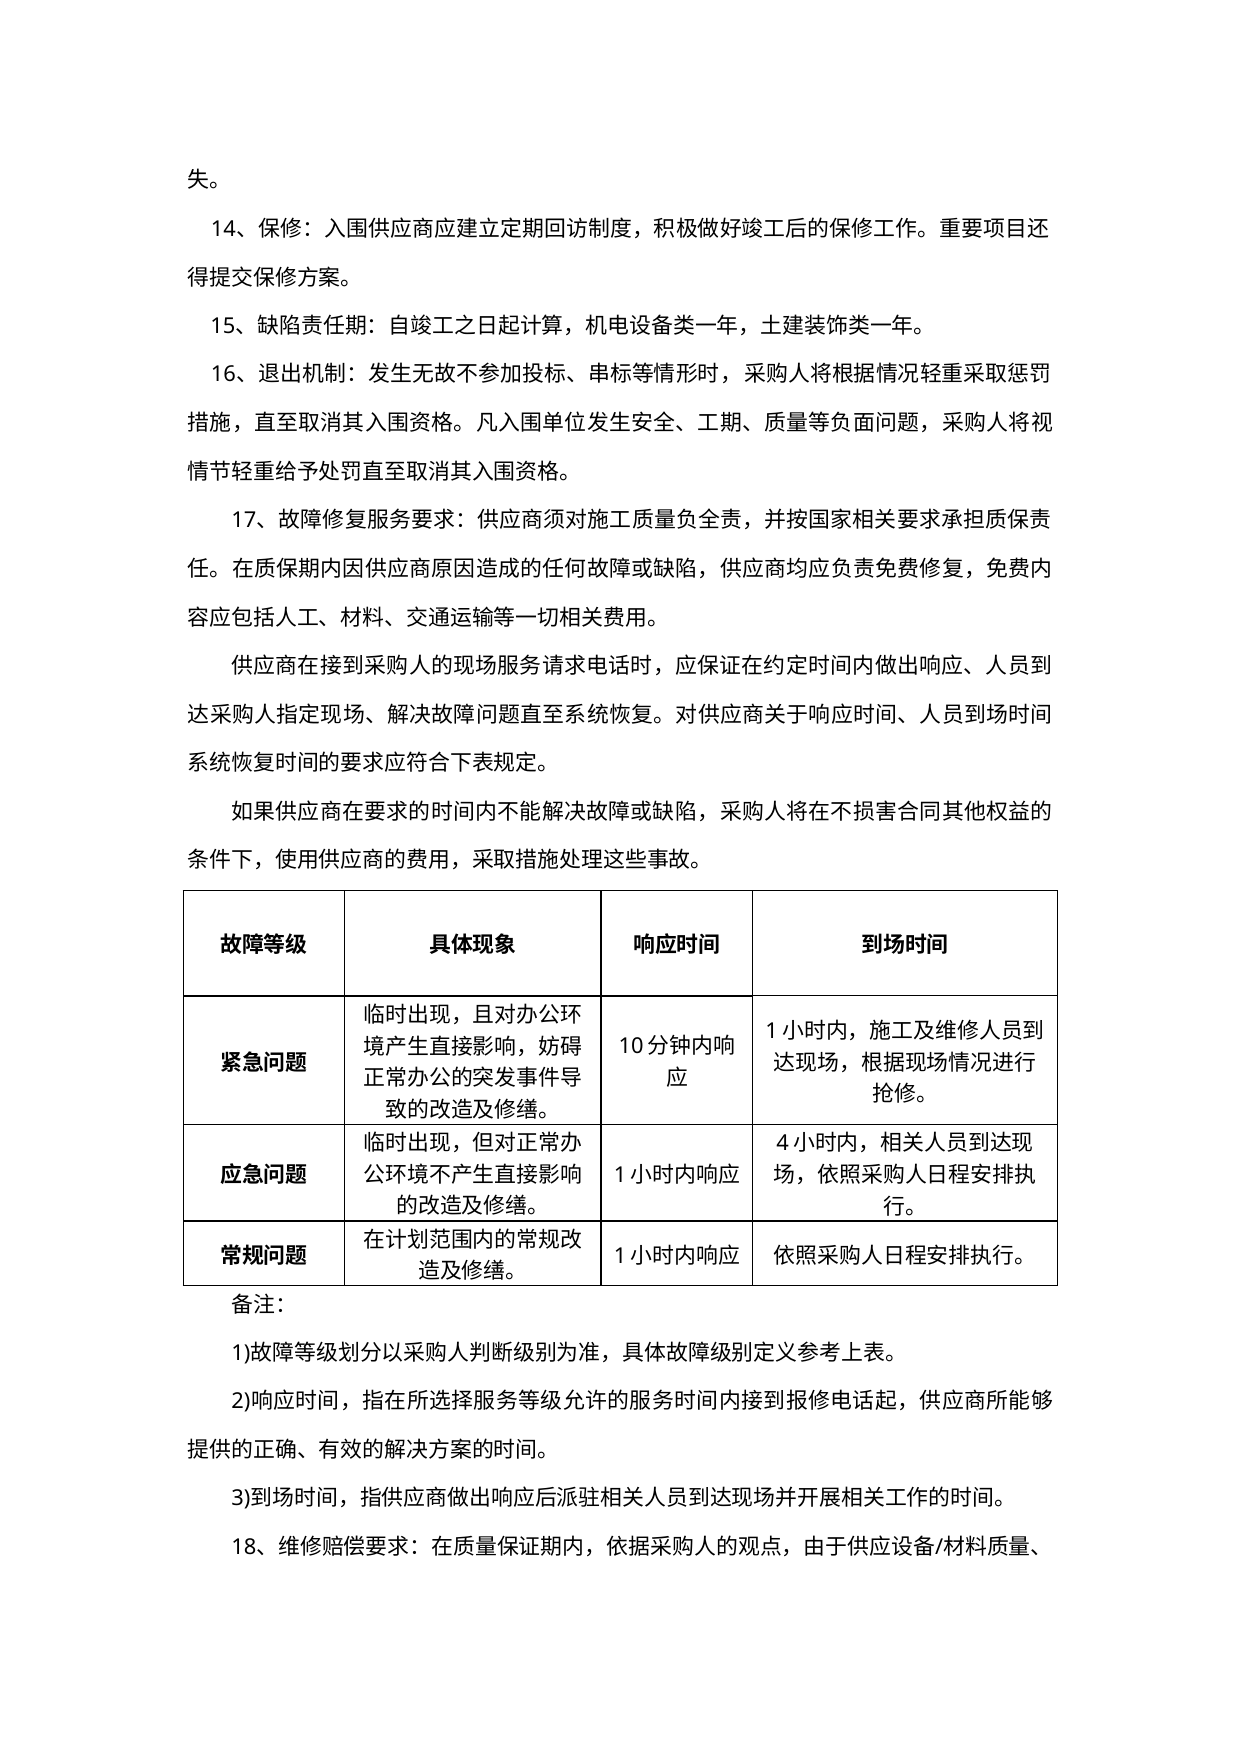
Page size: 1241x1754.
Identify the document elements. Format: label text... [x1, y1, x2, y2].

table_cell 1小时内响应 [602, 1125, 752, 1220]
text 如果供应商在要求的时间内不能解决故障或缺陷，采购人将在不损害合同其他权益的条件下，使用供应商的费用，采取措施处理这些事故。 [187, 793, 1053, 874]
table_header 响应时间 [602, 891, 752, 995]
table_cell 在计划范围内的常规改造及修缮。 [345, 1222, 600, 1285]
table_cell 应急问题 [184, 1125, 344, 1220]
table_cell 10分钟内响应 [602, 997, 752, 1124]
table_cell 1小时内响应 [602, 1222, 752, 1285]
text 供应商在接到采购人的现场服务请求电话时，应保证在约定时间内做出响应、人员到达采购人指定现场、解决故障问题直至系统恢复。对供应商关于响应时间、人员到场时间、系统恢复时间的要求应符合下表规定。 [187, 647, 1053, 777]
table_header 具体现象 [345, 891, 600, 995]
table_header 到场时间 [753, 891, 1057, 995]
text 16、退出机制：发生无故不参加投标、串标等情形时，采购人将根据情况轻重采取惩罚措施，直至取消其入围资格。凡入围单位发生安全、工期、质量等负面问题，采购人将视情节轻重给予处罚直至取消其入围资格。 [187, 356, 1053, 486]
table_cell 依照采购人日程安排执行。 [753, 1222, 1057, 1285]
table_cell 常规问题 [184, 1222, 344, 1285]
table_cell 4小时内，相关人员到达现场，依照采购人日程安排执行。 [753, 1125, 1057, 1220]
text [187, 1528, 1053, 1561]
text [187, 162, 1053, 194]
text 1)故障等级划分以采购人判断级别为准，具体故障级别定义参考上表。 [187, 1334, 1053, 1367]
table_cell 1小时内，施工及维修人员到达现场，根据现场情况进行抢修。 [753, 996, 1057, 1124]
table_header 故障等级 [184, 891, 344, 995]
text 15、缺陷责任期：自竣工之日起计算，机电设备类一年，土建装饰类一年。 [187, 307, 1053, 340]
text 3)到场时间，指供应商做出响应后派驻相关人员到达现场并开展相关工作的时间。 [187, 1480, 1053, 1512]
table_cell 临时出现，但对正常办公环境不产生直接影响的改造及修缮。 [345, 1125, 600, 1220]
text 14、保修：入围供应商应建立定期回访制度，积极做好竣工后的保修工作。重要项目还得提交保修方案。 [187, 210, 1053, 292]
table_cell 临时出现，且对办公环境产生直接影响，妨碍正常办公的突发事件导致的改造及修缮。 [345, 997, 600, 1124]
text 2)响应时间，指在所选择服务等级允许的服务时间内接到报修电话起，供应商所能够提供的正确、有效的解决方案的时间。 [187, 1383, 1053, 1464]
text 17、故障修复服务要求：供应商须对施工质量负全责，并按国家相关要求承担质保责任。在质保期内因供应商原因造成的任何故障或缺陷，供应商均应负责免费修复，免费内容应包括人工、材料、交通运输等一切相关费用。 [187, 502, 1053, 632]
text 备注： [187, 1286, 1053, 1319]
table_cell 紧急问题 [184, 997, 344, 1124]
